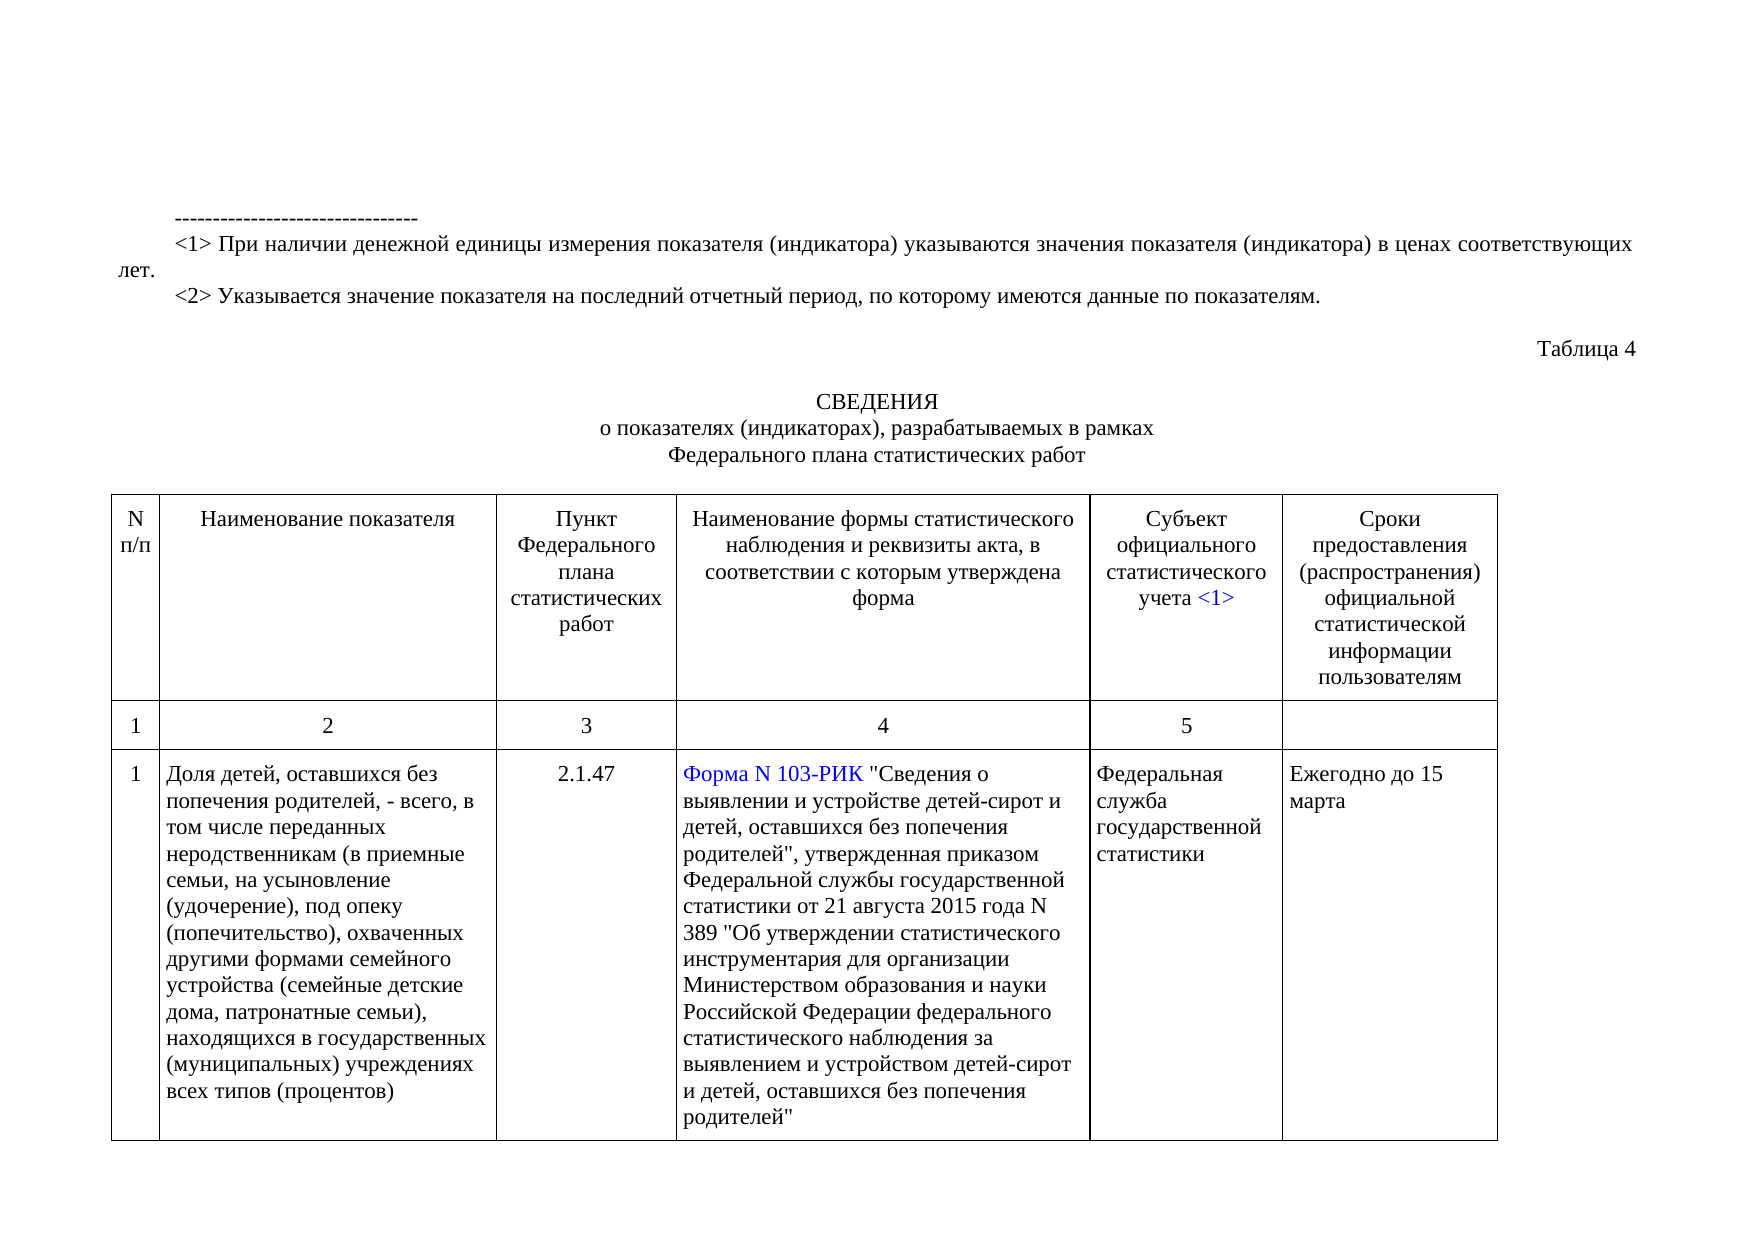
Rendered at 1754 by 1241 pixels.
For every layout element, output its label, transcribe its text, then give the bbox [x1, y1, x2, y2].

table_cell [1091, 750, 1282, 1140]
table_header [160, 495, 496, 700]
text <1> При наличии денежной единицы измерения показателя (индикатора) указываются значения показателя (индикатора) в ценах соответствующих лет. [118, 230, 1636, 283]
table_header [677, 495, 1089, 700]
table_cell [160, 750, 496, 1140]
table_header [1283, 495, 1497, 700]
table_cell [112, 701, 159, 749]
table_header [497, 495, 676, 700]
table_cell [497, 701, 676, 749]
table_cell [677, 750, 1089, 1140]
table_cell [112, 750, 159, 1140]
text Таблица 4 [118, 335, 1636, 362]
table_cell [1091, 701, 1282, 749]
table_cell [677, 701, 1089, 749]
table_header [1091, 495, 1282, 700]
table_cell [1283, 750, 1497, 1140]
text -------------------------------- [118, 203, 1636, 230]
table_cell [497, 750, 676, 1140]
text о показателях (индикаторах), разрабатываемых в рамках [118, 414, 1636, 441]
text Федерального плана статистических работ [118, 441, 1636, 467]
text СВЕДЕНИЯ [118, 388, 1636, 414]
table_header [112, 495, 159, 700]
text <2> Указывается значение показателя на последний отчетный период, по которому имеются данные по показателям. [118, 283, 1636, 309]
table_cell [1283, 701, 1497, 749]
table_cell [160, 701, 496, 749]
